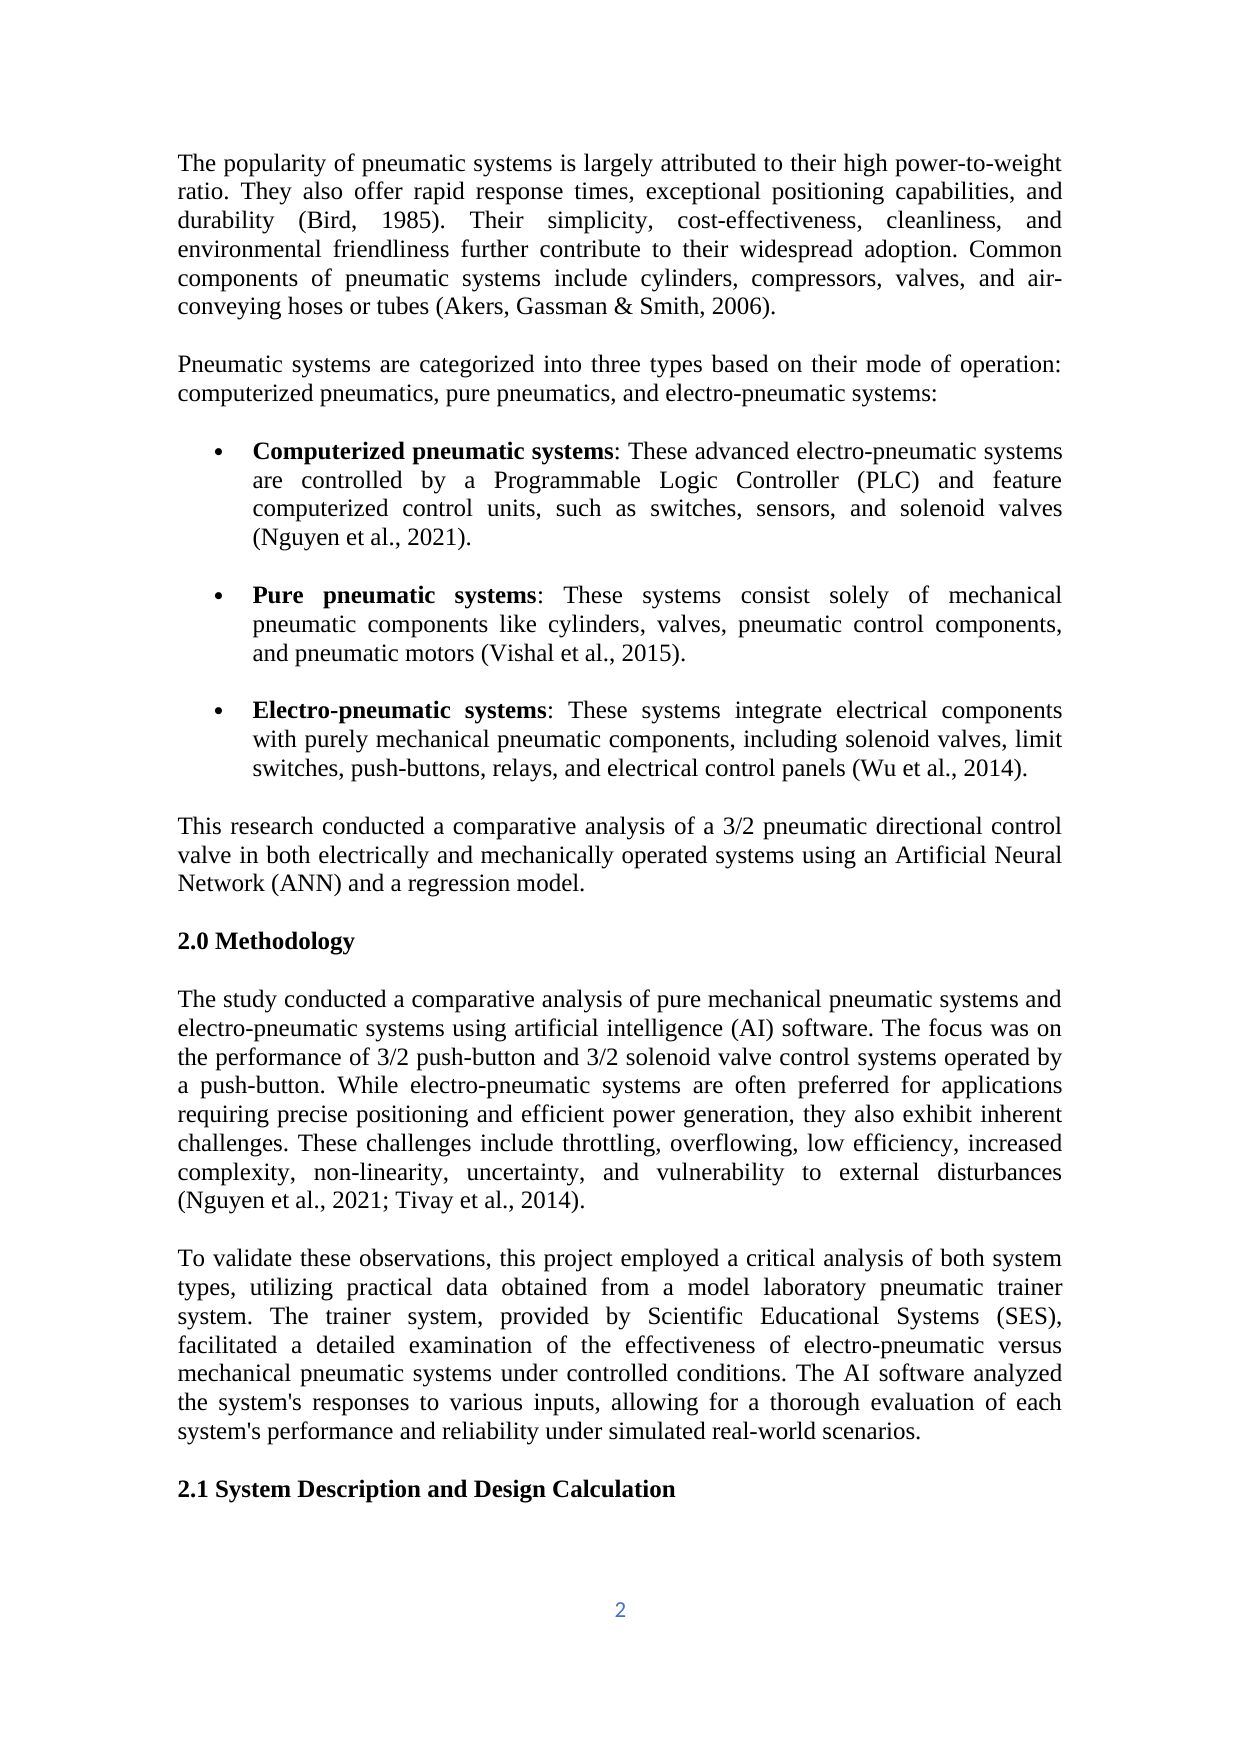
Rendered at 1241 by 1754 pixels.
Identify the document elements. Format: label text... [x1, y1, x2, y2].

text To validate these observations, this project employed a critical analysis of both system types, utilizing practical data obtained from a model laboratory pneumatic trainer system. The trainer system, provided by Scientific Educational Systems (SES), facilitated a detailed examination of the effectiveness of electro-pneumatic versus mechanical pneumatic systems under controlled conditions. The AI software analyzed the system's responses to various inputs, allowing for a thorough evaluation of each system's performance and reliability under simulated real-world scenarios. [177, 1243, 1063, 1445]
list Electro-pneumatic systems: These systems integrate electrical components with purely mechanical pneumatic components, including solenoid valves, limit switches, push-buttons, relays, and electrical control panels (Wu et al., 2014). [215, 696, 1063, 782]
text The popularity of pneumatic systems is largely attributed to their high power-to-weight ratio. They also offer rapid response times, exceptional positioning capabilities, and durability (Bird, 1985). Their simplicity, cost-effectiveness, cleanliness, and environmental friendliness further contribute to their widespread adoption. Common components of pneumatic systems include cylinders, compressors, valves, and air-conveying hoses or tubes (Akers, Gassman & Smith, 2006). [177, 148, 1063, 320]
text The study conducted a comparative analysis of pure mechanical pneumatic systems and electro-pneumatic systems using artificial intelligence (AI) software. The focus was on the performance of 3/2 push-button and 3/2 solenoid valve control systems operated by a push-button. While electro-pneumatic systems are often preferred for applications requiring precise positioning and efficient power generation, they also exhibit inherent challenges. These challenges include throttling, overflowing, low efficiency, increased complexity, non-linearity, uncertainty, and vulnerability to external disturbances (Nguyen et al., 2021; Tivay et al., 2014). [177, 984, 1063, 1214]
text Pneumatic systems are categorized into three types based on their mode of operation: computerized pneumatics, pure pneumatics, and electro-pneumatic systems: [177, 349, 1063, 407]
text 2.1 System Description and Design Calculation [177, 1474, 1063, 1503]
list Computerized pneumatic systems: These advanced electro-pneumatic systems are controlled by a Programmable Logic Controller (PLC) and feature computerized control units, such as switches, sensors, and solenoid valves (Nguyen et al., 2021). [215, 436, 1063, 551]
list Pure pneumatic systems: These systems consist solely of mechanical pneumatic components like cylinders, valves, pneumatic control components, and pneumatic motors (Vishal et al., 2015). [215, 580, 1063, 666]
text 2.0 Methodology [177, 926, 1063, 955]
text This research conducted a comparative analysis of a 3/2 pneumatic directional control valve in both electrically and mechanically operated systems using an Artificial Neural Network (ANN) and a regression model. [177, 811, 1063, 897]
